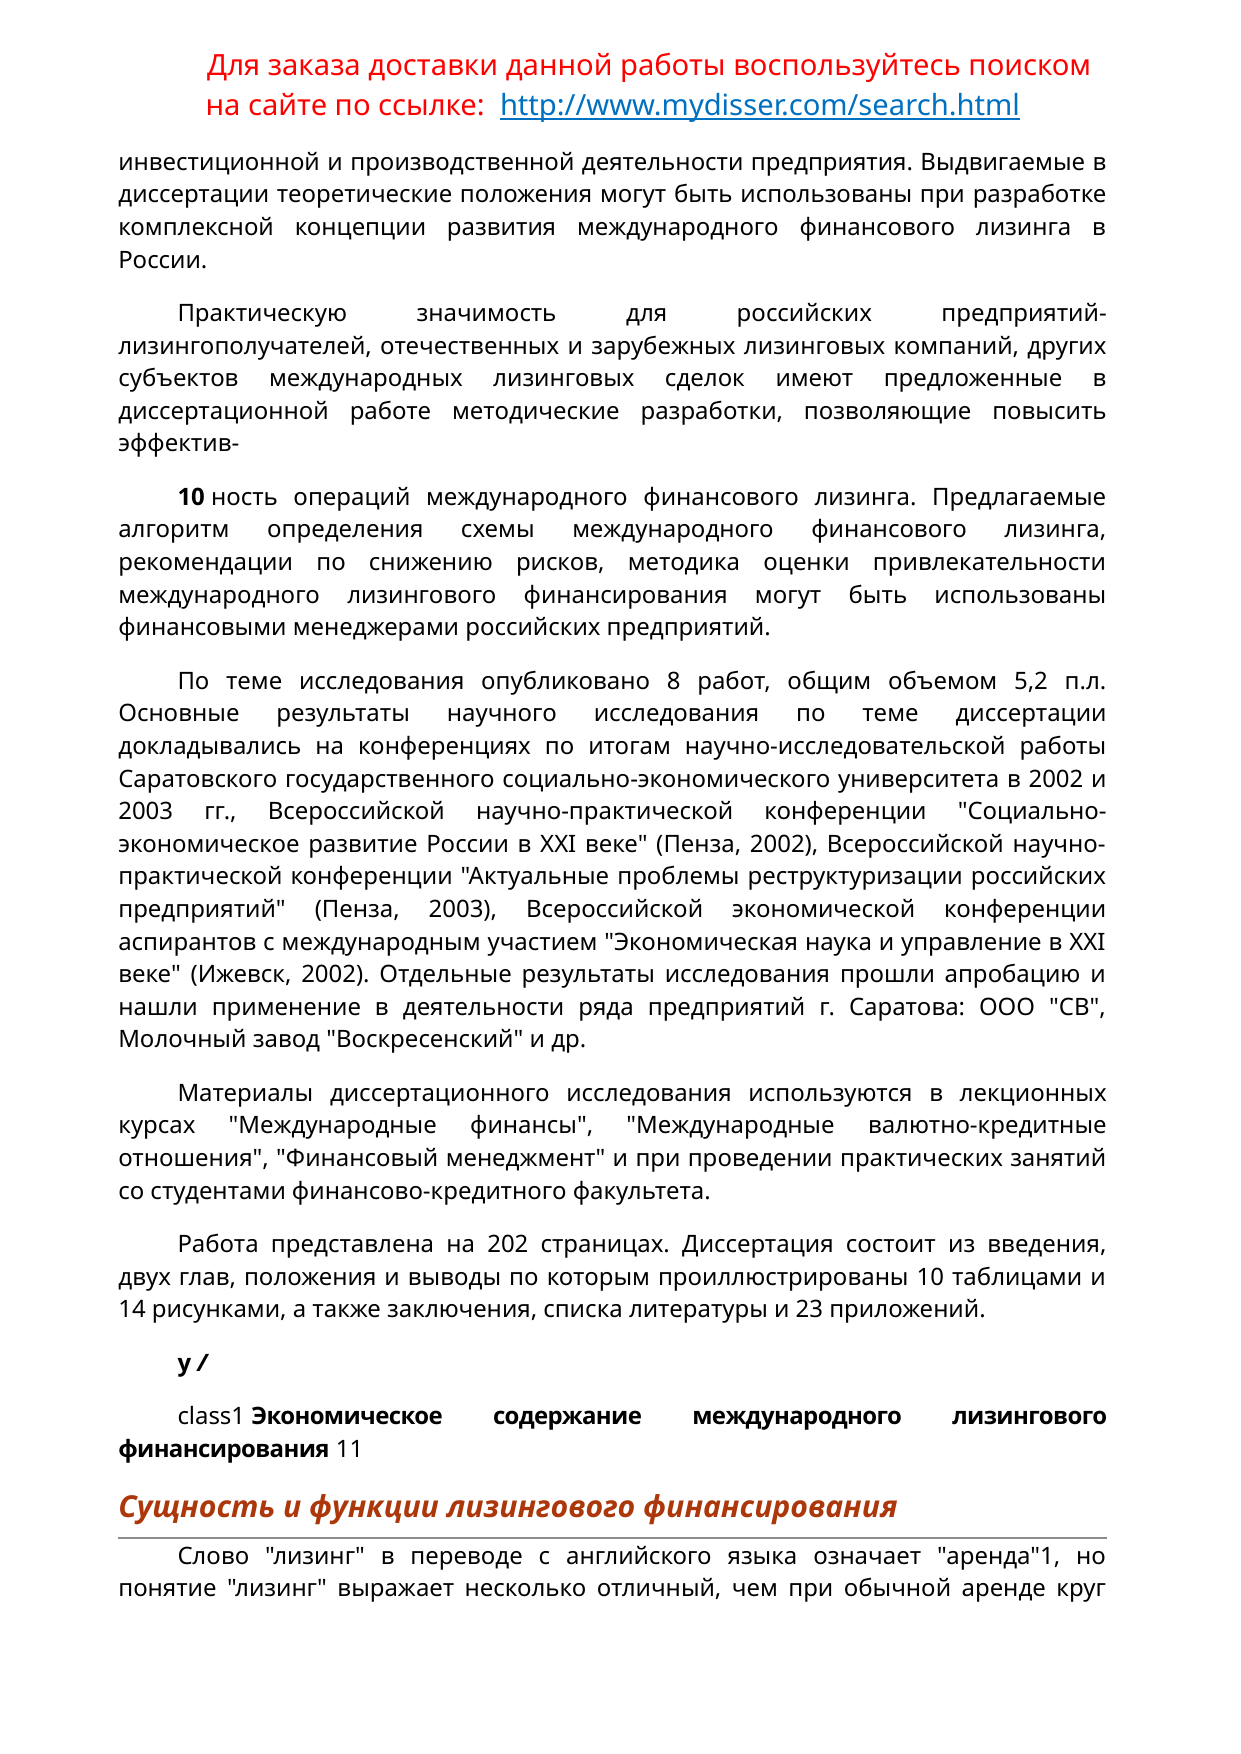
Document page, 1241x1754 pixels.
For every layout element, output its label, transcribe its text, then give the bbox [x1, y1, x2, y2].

subtitle Сущность и функции лизингового финансирования [118, 1485, 1107, 1537]
